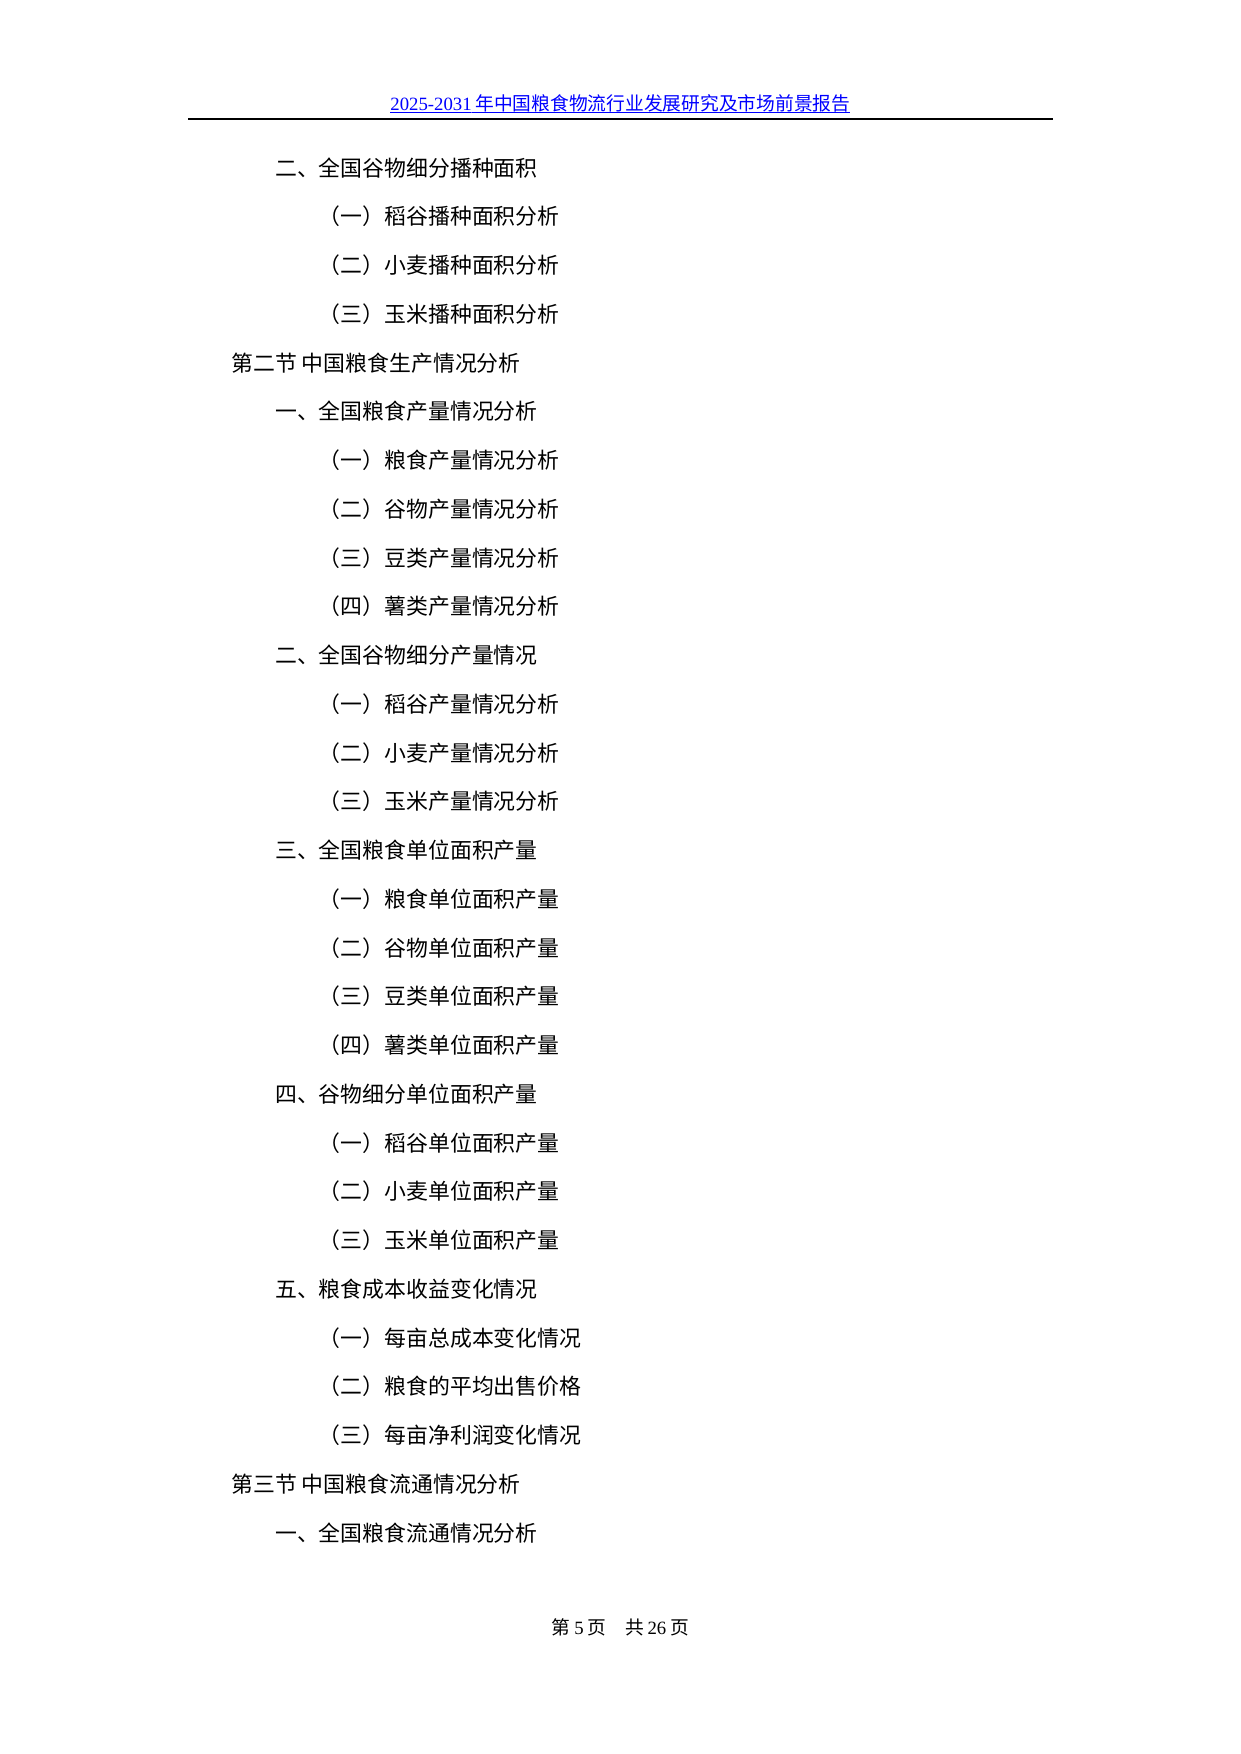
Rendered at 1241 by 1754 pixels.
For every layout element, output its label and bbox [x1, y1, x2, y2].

text [187, 150, 1053, 1548]
